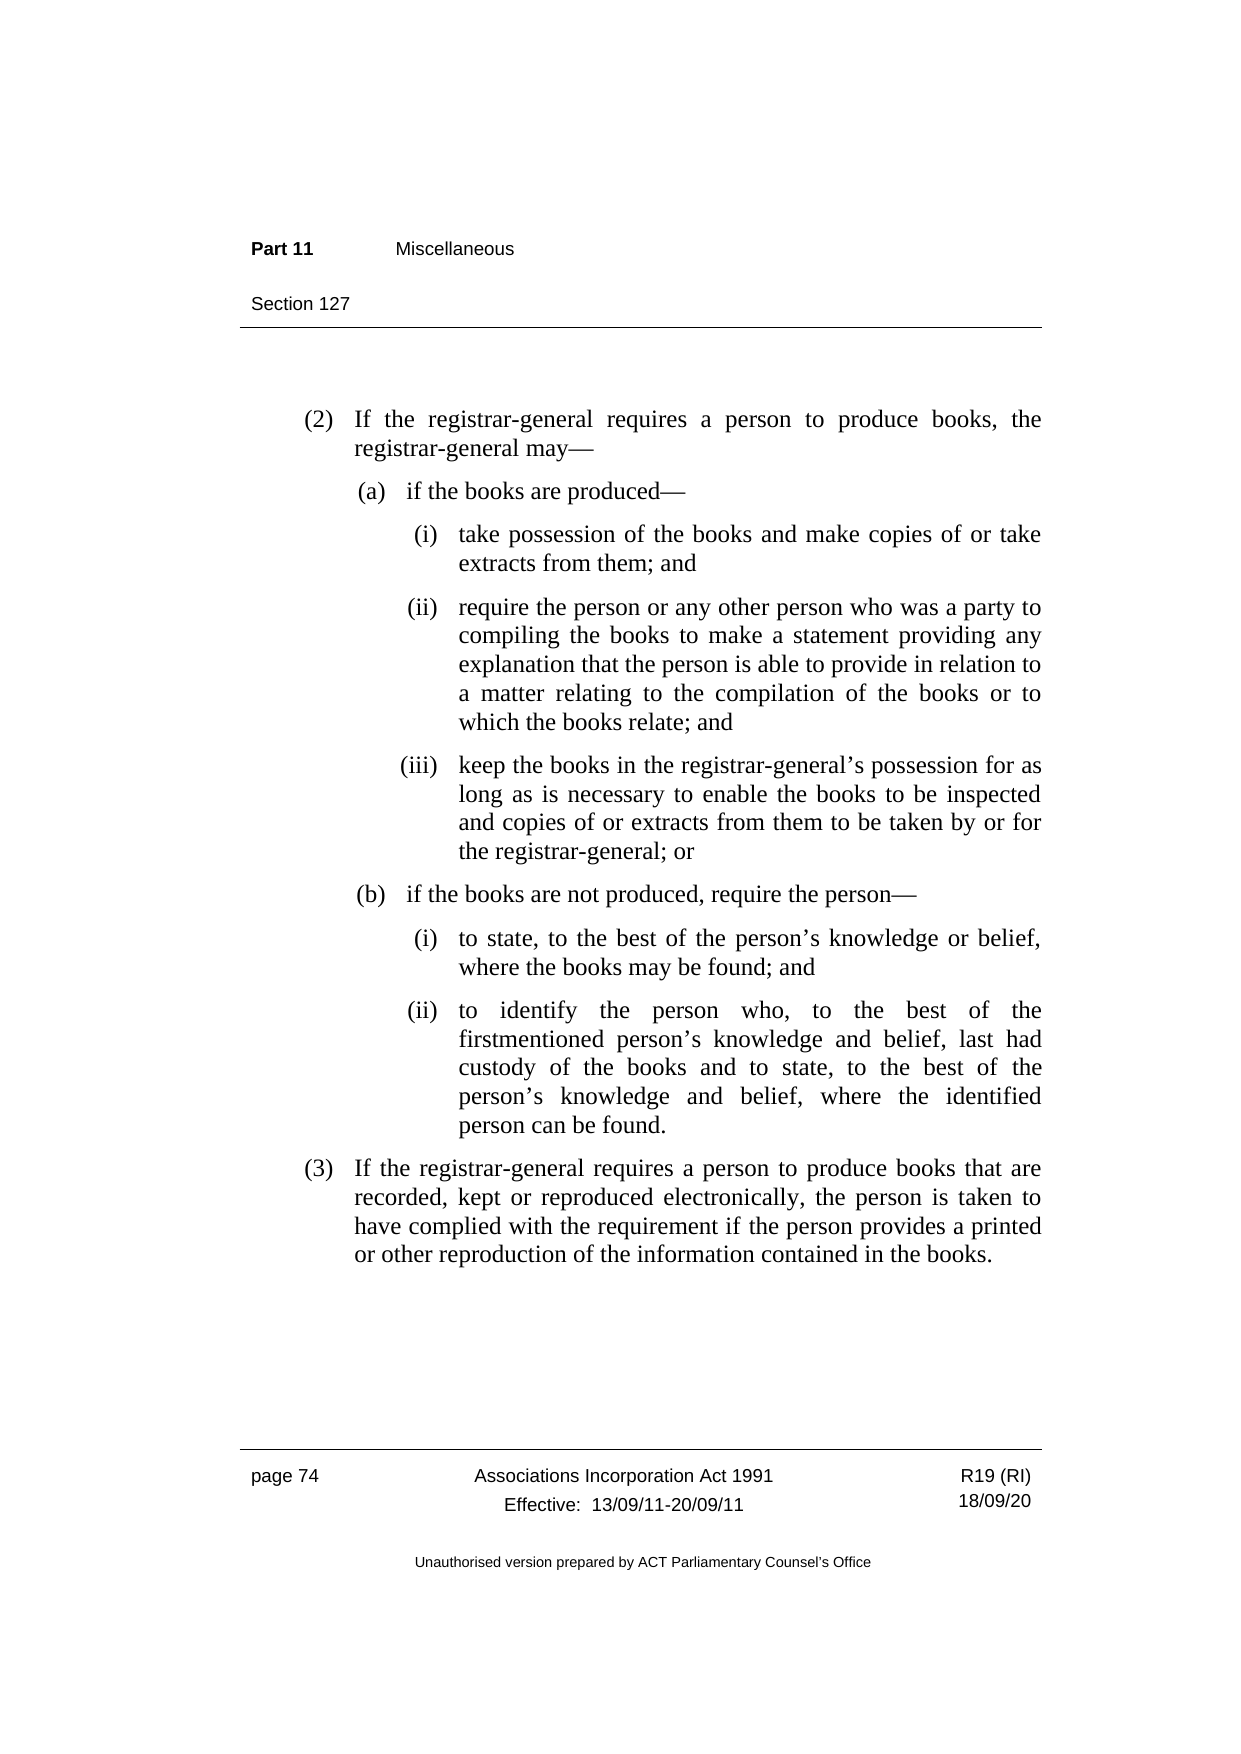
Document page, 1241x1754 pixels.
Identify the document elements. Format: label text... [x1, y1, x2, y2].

text (ii) to identify the person who, to the best of the firstmentioned person’s knowledge and belief, last had custody of the books and to state, to the best of the person’s knowledge and belief, where the identified person can be found. [239, 995, 1042, 1139]
text (3) If the registrar-general requires a person to produce books that are recorded, kept or reproduced electronically, the person is taken to have complied with the requirement if the person provides a printed or other reproduction of the information contained in the books. [239, 1153, 1042, 1268]
text (b) if the books are not produced, require the person— [239, 879, 1042, 908]
text (a) if the books are produced— [239, 476, 1042, 505]
text (iii) keep the books in the registrar-general’s possession for as long as is necessary to enable the books to be inspected and copies of or extracts from them to be taken by or for the registrar-general; or [239, 750, 1042, 865]
text (ii) require the person or any other person who was a party to compiling the books to make a statement providing any explanation that the person is able to provide in relation to a matter relating to the compilation of the books or to which the books relate; and [239, 592, 1042, 735]
text (2) If the registrar-general requires a person to produce books, the registrar-general may— [239, 404, 1042, 462]
text (i) take possession of the books and make copies of or take extracts from them; and [239, 519, 1042, 577]
text (i) to state, to the best of the person’s knowledge or belief, where the books may be found; and [239, 923, 1042, 980]
